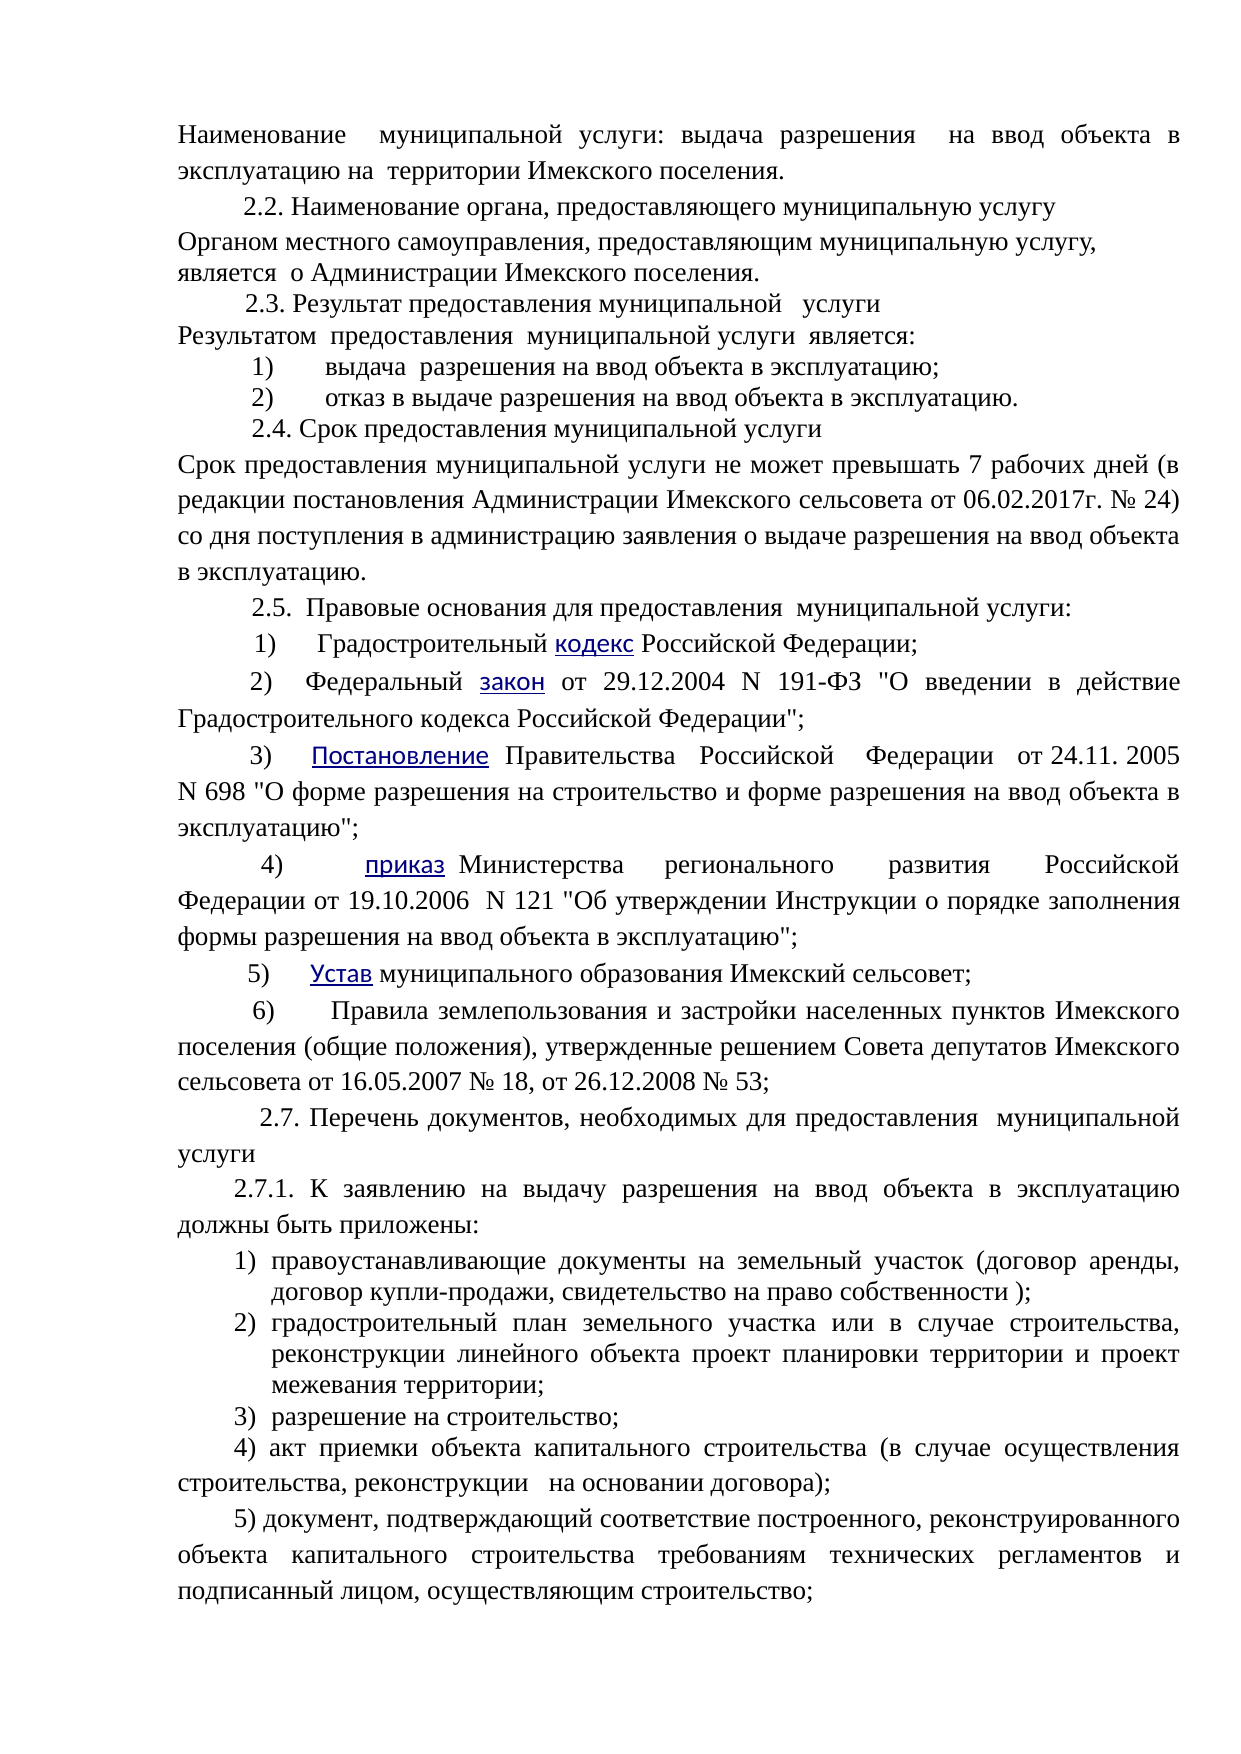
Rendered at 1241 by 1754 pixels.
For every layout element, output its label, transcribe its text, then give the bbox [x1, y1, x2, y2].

text 5) Устав муниципального образования Имекский сельсовет; [177, 956, 1181, 989]
text 2.7.1. К заявлению на выдачу разрешения на ввод объекта в эксплуатацию должны быть приложены: [177, 1172, 1181, 1239]
list разрешение на строительство; [233, 1400, 1181, 1431]
text 2.7. Перечень документов, необходимых для предоставления муниципальной услуги [177, 1101, 1181, 1168]
text 2) Федеральный закон от 29.12.2004 N 191-ФЗ "О введении в действие Градостроительного кодекса Российской Федерации"; [177, 664, 1181, 733]
text 5) документ, подтверждающий соответствие построенного, реконструированного объекта капитального строительства требованиям технических регламентов и подписанный лицом, осуществляющим строительство; [177, 1502, 1181, 1605]
text 1) Градостроительный кодекс Российской Федерации; [177, 627, 1181, 659]
text 4) приказ Министерства регионального развития Российской Федерации от 19.10.2006 N 121 "Об утверждении Инструкции о порядке заполнения формы разрешения на ввод объекта в эксплуатацию"; [177, 847, 1181, 951]
text 6) Правила землепользования и застройки населенных пунктов Имекского поселения (общие положения), утвержденные решением Совета депутатов Имекского сельсовета от 16.05.2007 № 18, от 26.12.2008 № 53; [177, 994, 1181, 1096]
text 2.2. Наименование органа, предоставляющего муниципальную услугу [196, 189, 1181, 221]
text 2.4. Срок предоставления муниципальной услуги [177, 412, 1181, 443]
text 2.3. Результат предоставления муниципальной услуги [177, 288, 1181, 319]
text Результатом предоставления муниципальной услуги является: [177, 319, 1181, 350]
text Органом местного самоуправления, предоставляющим муниципальную услугу, является о Администрации Имекского поселения. [177, 225, 1181, 288]
list правоустанавливающие документы на земельный участок (договор аренды, договор купли-продажи, свидетельство на право собственности ); [233, 1244, 1181, 1306]
text Срок предоставления муниципальной услуги не может превышать 7 рабочих дней (в редакции постановления Администрации Имекского сельсовета от 06.02.2017г. № 24) со дня поступления в администрацию заявления о выдаче разрешения на ввод объекта в эксплуатацию. [177, 448, 1181, 586]
text 3) Постановление Правительства Российской Федерации от 24.11. 2005 N 698 "О форме разрешения на строительство и форме разрешения на ввод объекта в эксплуатацию"; [177, 738, 1181, 842]
text 2.5. Правовые основания для предоставления муниципальной услуги: [177, 591, 1181, 622]
text Наименование муниципальной услуги: выдача разрешения на ввод объекта в эксплуатацию на территории Имекского поселения. [177, 118, 1181, 185]
text 4) акт приемки объекта капитального строительства (в случае осуществления строительства, реконструкции на основании договора); [177, 1431, 1181, 1498]
list отказ в выдаче разрешения на ввод объекта в эксплуатацию. [177, 381, 1181, 412]
list выдача разрешения на ввод объекта в эксплуатацию; [177, 350, 1181, 381]
list градостроительный план земельного участка или в случае строительства, реконструкции линейного объекта проект планировки территории и проект межевания территории; [233, 1306, 1181, 1400]
